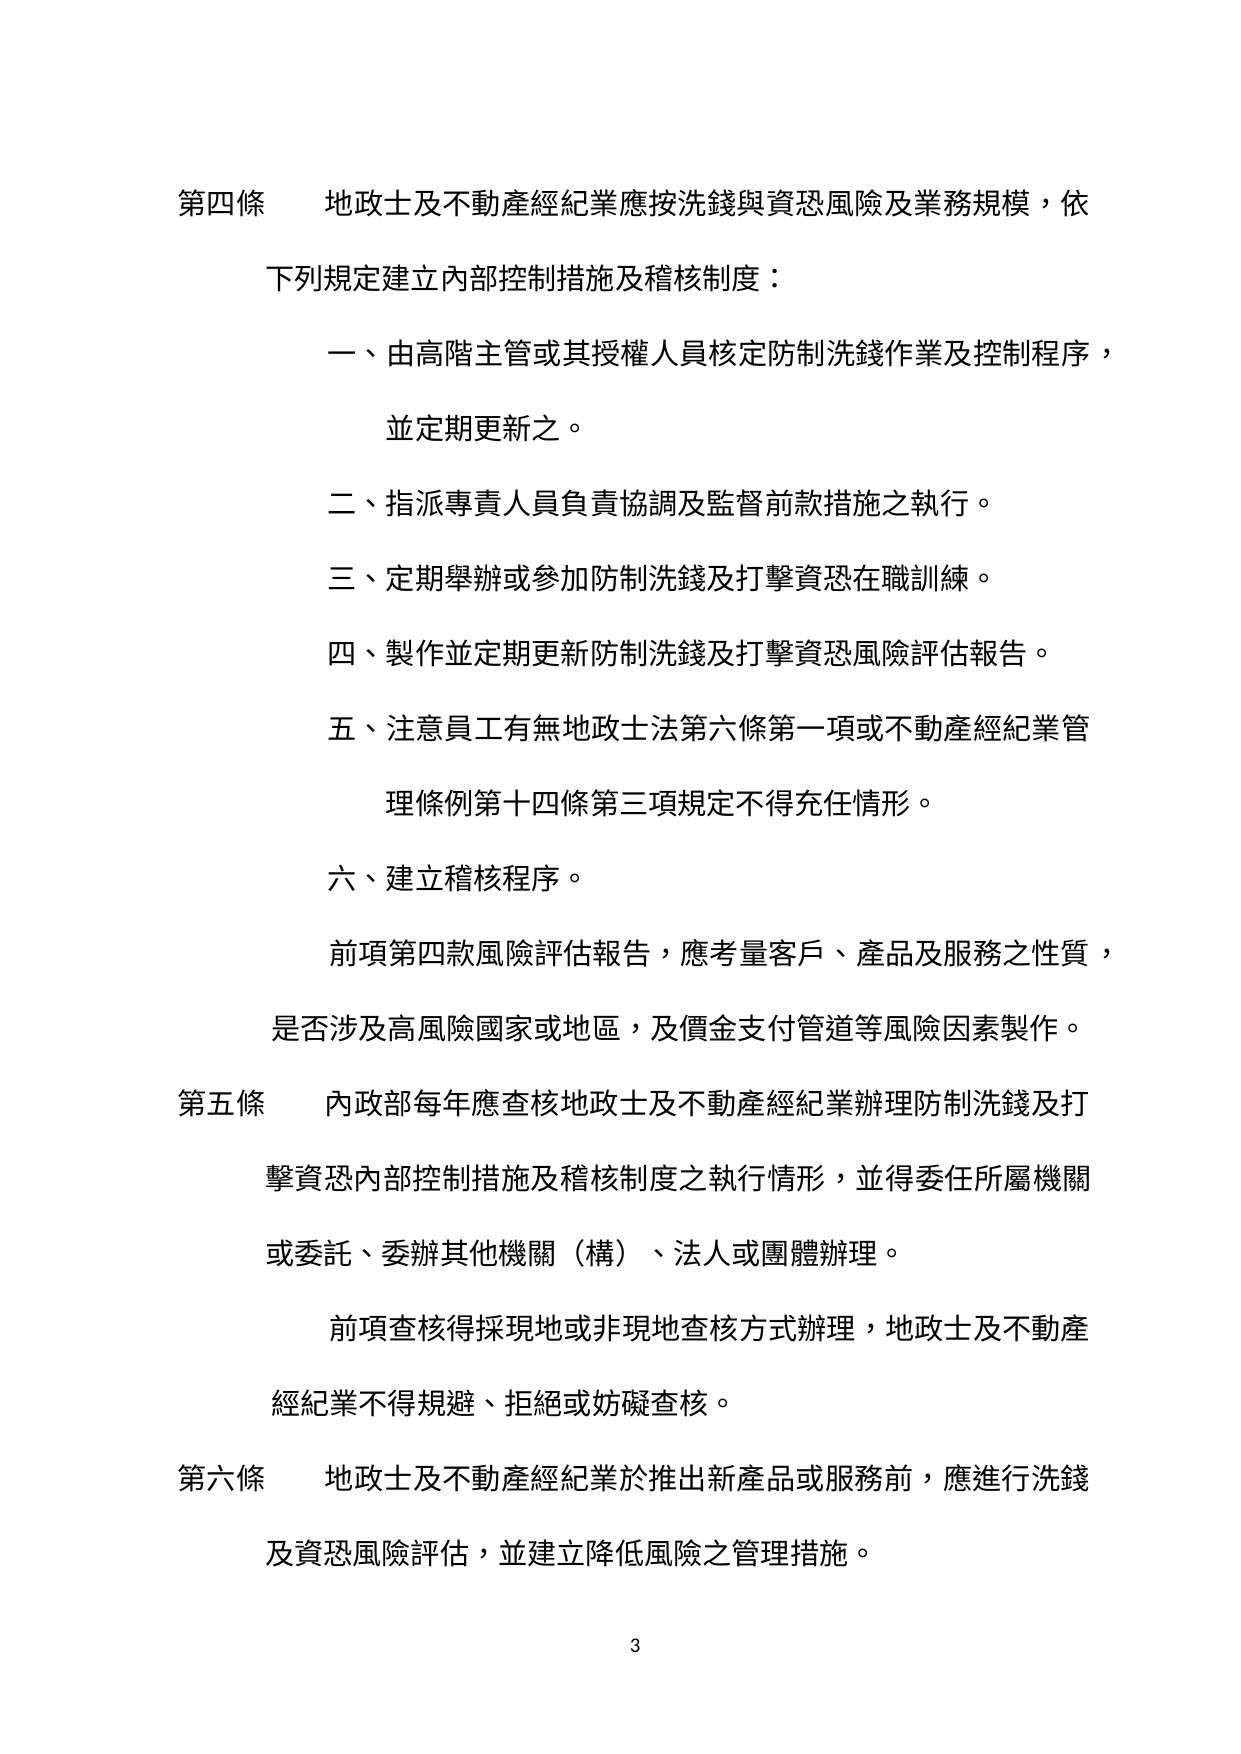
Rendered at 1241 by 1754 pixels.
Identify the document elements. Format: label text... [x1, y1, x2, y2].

text 前項第四款風險評估報告，應考量客戶、產品及服務之性質，是否涉及高風險國家或地區，及價金支付管道等風險因素製作。 [271, 914, 1092, 1064]
text 第五條 內政部每年應查核地政士及不動產經紀業辦理防制洗錢及打擊資恐內部控制措施及稽核制度之執行情形，並得委任所屬機關或委託、委辦其他機關（構）、法人或團體辦理。 [177, 1064, 1092, 1289]
text 第六條 地政士及不動產經紀業於推出新產品或服務前，應進行洗錢及資恐風險評估，並建立降低風險之管理措施。 [177, 1439, 1092, 1589]
text 五、注意員工有無地政士法第六條第一項或不動產經紀業管理條例第十四條第三項規定不得充任情形。 [327, 689, 1092, 839]
text 一、由高階主管或其授權人員核定防制洗錢作業及控制程序，並定期更新之。 [327, 314, 1092, 464]
text 四、製作並定期更新防制洗錢及打擊資恐風險評估報告。 [327, 614, 1092, 689]
text 二、指派專責人員負責協調及監督前款措施之執行。 [327, 464, 1092, 539]
text 第四條 地政士及不動產經紀業應按洗錢與資恐風險及業務規模，依下列規定建立內部控制措施及稽核制度： [177, 164, 1092, 314]
text 六、建立稽核程序。 [327, 839, 1092, 914]
text 前項查核得採現地或非現地查核方式辦理，地政士及不動產經紀業不得規避、拒絕或妨礙查核。 [271, 1289, 1092, 1439]
text 三、定期舉辦或參加防制洗錢及打擊資恐在職訓練。 [327, 539, 1092, 614]
